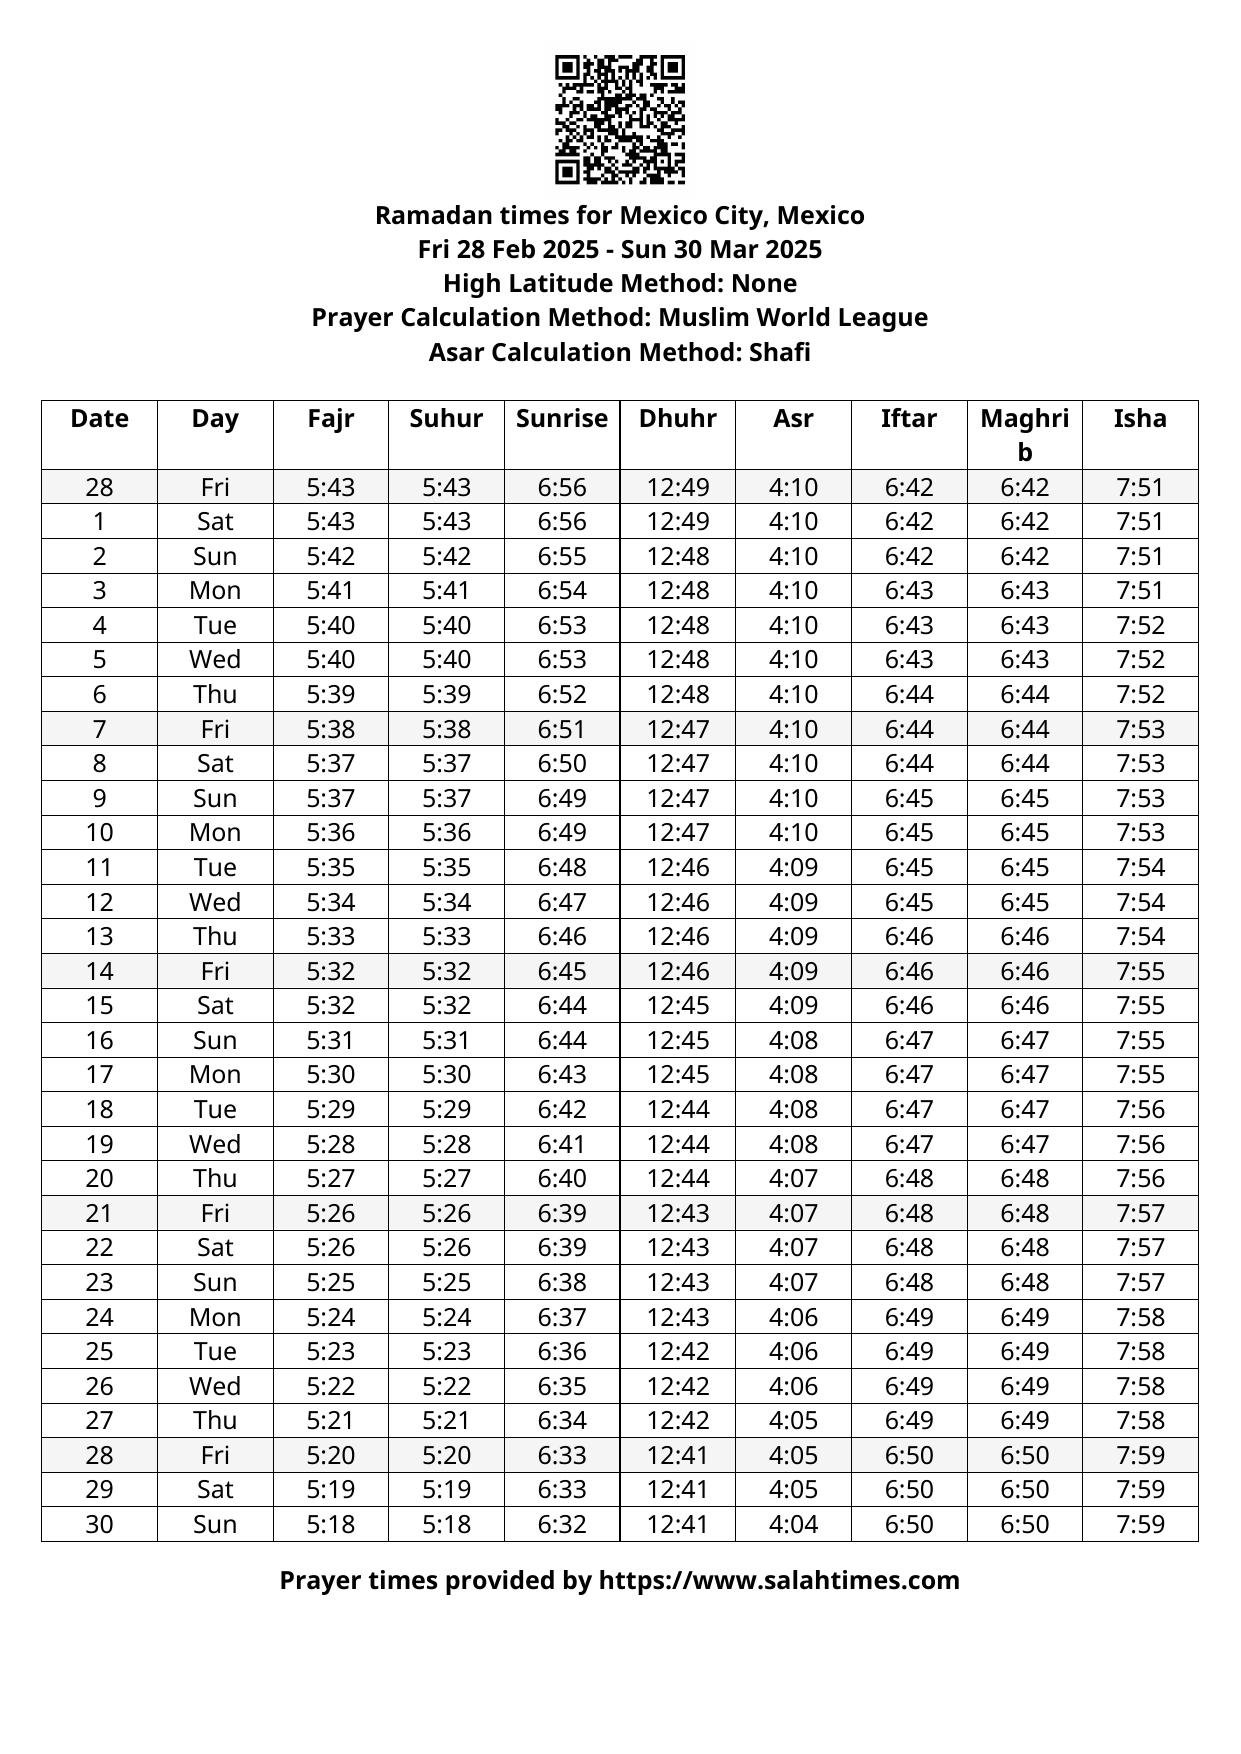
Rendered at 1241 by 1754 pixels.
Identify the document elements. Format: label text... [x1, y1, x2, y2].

table_cell 4:06 [736, 1369, 851, 1402]
table_cell 12:41 [621, 1438, 735, 1472]
table_cell 6:44 [968, 712, 1082, 745]
text Prayer Calculation Method: Muslim World League [42, 300, 1198, 334]
table_cell 6:48 [852, 1196, 967, 1229]
table_cell 12:47 [621, 712, 735, 745]
table_cell Thu [158, 677, 273, 711]
table_cell 4 [42, 608, 157, 642]
table_cell Wed [158, 1127, 273, 1160]
text Asar Calculation Method: Shafi [42, 334, 1198, 368]
table_cell 12:43 [621, 1231, 735, 1264]
table_cell 7:56 [1083, 1161, 1198, 1195]
table_cell 5:33 [274, 919, 388, 953]
table_cell 5:26 [389, 1231, 504, 1264]
table_cell 6:49 [968, 1404, 1082, 1437]
table_cell 7:54 [1083, 885, 1198, 918]
table_header Day [158, 401, 273, 469]
table_cell 4:10 [736, 816, 851, 849]
table_cell 5:20 [389, 1438, 504, 1472]
table_cell 23 [42, 1265, 157, 1299]
table_header Sunrise [505, 401, 619, 469]
table_cell 4:10 [736, 643, 851, 676]
table_cell 5:40 [389, 643, 504, 676]
table_cell Thu [158, 1404, 273, 1437]
table_cell 4:05 [736, 1473, 851, 1506]
table_cell 6:46 [852, 919, 967, 953]
table_cell 6:45 [968, 885, 1082, 918]
table_cell 4:08 [736, 1092, 851, 1126]
table_cell 6:49 [505, 816, 619, 849]
table_cell 5:21 [389, 1404, 504, 1437]
table_cell 5:31 [389, 1023, 504, 1057]
table_cell 4:10 [736, 677, 851, 711]
table_cell 5:36 [274, 816, 388, 849]
table_cell 6:50 [968, 1473, 1082, 1506]
table_cell 6:48 [968, 1231, 1082, 1264]
table_cell 7:52 [1083, 608, 1198, 642]
table_cell 5:19 [274, 1473, 388, 1506]
table_cell 13 [42, 919, 157, 953]
table_cell 12:46 [621, 954, 735, 987]
table_cell 6:49 [968, 1369, 1082, 1402]
table_cell 7:52 [1083, 677, 1198, 711]
table_cell 15 [42, 989, 157, 1022]
table_cell 6:50 [505, 746, 619, 780]
table_cell 4:05 [736, 1438, 851, 1472]
table_cell 7:59 [1083, 1438, 1198, 1472]
table_cell 12:47 [621, 781, 735, 814]
text Ramadan times for Mexico City, Mexico [42, 198, 1198, 232]
table_cell 25 [42, 1334, 157, 1368]
table_cell 6:53 [505, 643, 619, 676]
text High Latitude Method: None [42, 266, 1198, 300]
table_cell 6:44 [852, 677, 967, 711]
table_cell 6:44 [968, 677, 1082, 711]
table_cell 4:10 [736, 608, 851, 642]
table_cell Sun [158, 1265, 273, 1299]
table_cell Fri [158, 1196, 273, 1229]
table_cell 5:37 [389, 746, 504, 780]
table_cell 24 [42, 1300, 157, 1333]
table_cell 6:47 [852, 1058, 967, 1091]
table_cell 5:28 [389, 1127, 504, 1160]
table_header Suhur [389, 401, 504, 469]
table_cell Mon [158, 816, 273, 849]
table_cell 7:53 [1083, 816, 1198, 849]
table_cell 6:43 [968, 574, 1082, 607]
table_cell 6:42 [505, 1092, 619, 1126]
table_cell 6:42 [968, 504, 1082, 538]
table_cell 12:45 [621, 989, 735, 1022]
table_cell 12:42 [621, 1369, 735, 1402]
table_cell Wed [158, 1369, 273, 1402]
table_cell 12:42 [621, 1334, 735, 1368]
table_header Isha [1083, 401, 1198, 469]
table_cell 6:36 [505, 1334, 619, 1368]
table_cell 3 [42, 574, 157, 607]
table_cell 6:41 [505, 1127, 619, 1160]
table_cell 12:42 [621, 1404, 735, 1437]
table_cell 4:10 [736, 781, 851, 814]
table_cell 6:45 [968, 850, 1082, 884]
table_cell 5:26 [274, 1231, 388, 1264]
table_cell 6:45 [505, 954, 619, 987]
table_cell 6:33 [505, 1473, 619, 1506]
table_cell 5:24 [389, 1300, 504, 1333]
table_cell 6:50 [852, 1473, 967, 1506]
table_cell 6:45 [852, 850, 967, 884]
table_cell 5:27 [389, 1161, 504, 1195]
table_cell 12:41 [621, 1473, 735, 1506]
table_cell 4:07 [736, 1231, 851, 1264]
table_cell Fri [158, 470, 273, 503]
table_cell 7:55 [1083, 989, 1198, 1022]
table_cell 7:52 [1083, 643, 1198, 676]
table_cell 5:29 [389, 1092, 504, 1126]
table_cell Wed [158, 885, 273, 918]
table_cell 4:10 [736, 712, 851, 745]
table_cell 6:45 [852, 885, 967, 918]
table_cell Fri [158, 954, 273, 987]
table_cell 6:47 [968, 1023, 1082, 1057]
table_cell 5:39 [389, 677, 504, 711]
table_cell 12:44 [621, 1161, 735, 1195]
table_cell 5:41 [389, 574, 504, 607]
table_cell 6:42 [852, 504, 967, 538]
table_cell 7:55 [1083, 954, 1198, 987]
table_cell 6:48 [968, 1196, 1082, 1229]
table_cell 6 [42, 677, 157, 711]
table_cell 6:46 [968, 989, 1082, 1022]
table_cell 5:32 [389, 954, 504, 987]
table_cell 6:46 [852, 989, 967, 1022]
table_cell 12:44 [621, 1127, 735, 1160]
table_cell 4:09 [736, 919, 851, 953]
picture [542, 41, 699, 198]
table_cell 19 [42, 1127, 157, 1160]
table_cell 2 [42, 539, 157, 572]
table_cell 4:10 [736, 504, 851, 538]
table_cell 5:24 [274, 1300, 388, 1333]
table_cell Tue [158, 850, 273, 884]
table_cell 6:43 [505, 1058, 619, 1091]
table_cell 6:47 [968, 1058, 1082, 1091]
table_cell 7:59 [1083, 1473, 1198, 1506]
table_cell 6:43 [852, 643, 967, 676]
table_cell 4:09 [736, 989, 851, 1022]
table_cell 6:46 [968, 919, 1082, 953]
table_cell 6:39 [505, 1196, 619, 1229]
table_cell 12:41 [621, 1507, 735, 1541]
table_cell 10 [42, 816, 157, 849]
table_cell Fri [158, 712, 273, 745]
table_cell 4:04 [736, 1507, 851, 1541]
table_cell 28 [42, 470, 157, 503]
table_cell 6:45 [968, 781, 1082, 814]
table_cell 6:43 [968, 608, 1082, 642]
table_cell 4:06 [736, 1334, 851, 1368]
table_cell 14 [42, 954, 157, 987]
table_cell 5 [42, 643, 157, 676]
table_cell 6:47 [852, 1023, 967, 1057]
table_cell Mon [158, 1300, 273, 1333]
table_cell 6:46 [968, 954, 1082, 987]
table_cell 4:05 [736, 1404, 851, 1437]
table_cell 5:26 [389, 1196, 504, 1229]
table_cell 5:26 [274, 1196, 388, 1229]
table_cell 6:32 [505, 1507, 619, 1541]
table_cell 6:56 [505, 470, 619, 503]
table_cell 7:53 [1083, 781, 1198, 814]
table_cell 6:47 [968, 1092, 1082, 1126]
table_cell 7:56 [1083, 1092, 1198, 1126]
table_cell 4:10 [736, 539, 851, 572]
table_cell 5:18 [389, 1507, 504, 1541]
table_cell 7:58 [1083, 1334, 1198, 1368]
table_header Maghrib [968, 401, 1082, 469]
table_cell Tue [158, 1334, 273, 1368]
table_cell 5:23 [389, 1334, 504, 1368]
table_cell 7:51 [1083, 574, 1198, 607]
table_cell 26 [42, 1369, 157, 1402]
table_cell 12:47 [621, 746, 735, 780]
table_cell 6:49 [505, 781, 619, 814]
table_cell 11 [42, 850, 157, 884]
table_cell 6:42 [968, 539, 1082, 572]
table_cell 6:51 [505, 712, 619, 745]
table_cell 12:43 [621, 1196, 735, 1229]
table_cell 21 [42, 1196, 157, 1229]
table_cell 5:37 [274, 781, 388, 814]
table_cell 6:43 [852, 574, 967, 607]
table_cell 6:49 [852, 1369, 967, 1402]
table_cell 6:44 [968, 746, 1082, 780]
table_cell 7:55 [1083, 1023, 1198, 1057]
table_header Date [42, 401, 157, 469]
table_cell 5:40 [274, 643, 388, 676]
table_cell 5:22 [389, 1369, 504, 1402]
table_cell Sat [158, 1231, 273, 1264]
table_cell 6:48 [852, 1231, 967, 1264]
table_cell 5:43 [274, 470, 388, 503]
table_cell 6:42 [968, 470, 1082, 503]
table_cell Mon [158, 574, 273, 607]
table_cell 12:43 [621, 1300, 735, 1333]
table_cell Tue [158, 1092, 273, 1126]
table_cell Sat [158, 1473, 273, 1506]
table_cell 6:44 [852, 712, 967, 745]
table_cell 28 [42, 1438, 157, 1472]
table_cell 5:18 [274, 1507, 388, 1541]
table_cell 5:22 [274, 1369, 388, 1402]
table_cell Sun [158, 1507, 273, 1541]
table_cell 5:29 [274, 1092, 388, 1126]
table_cell 6:37 [505, 1300, 619, 1333]
table_cell Sat [158, 504, 273, 538]
table_cell 7:54 [1083, 850, 1198, 884]
table_cell 7 [42, 712, 157, 745]
table_cell 5:33 [389, 919, 504, 953]
table_cell Tue [158, 608, 273, 642]
table_cell Mon [158, 1058, 273, 1091]
table_cell 4:08 [736, 1023, 851, 1057]
table_cell Thu [158, 1161, 273, 1195]
table_cell 6:49 [852, 1334, 967, 1368]
table_cell 5:23 [274, 1334, 388, 1368]
table_cell 5:20 [274, 1438, 388, 1472]
table_cell 6:47 [505, 885, 619, 918]
table_cell 6:48 [968, 1161, 1082, 1195]
table_cell 5:42 [274, 539, 388, 572]
table_cell 20 [42, 1161, 157, 1195]
table_cell 4:07 [736, 1196, 851, 1229]
table_cell 12:46 [621, 919, 735, 953]
table_cell 6:49 [852, 1404, 967, 1437]
table_cell 5:32 [274, 954, 388, 987]
table_cell Sun [158, 539, 273, 572]
table_cell 6:33 [505, 1438, 619, 1472]
table_cell 5:36 [389, 816, 504, 849]
table_cell 6:40 [505, 1161, 619, 1195]
table_cell 4:07 [736, 1265, 851, 1299]
table_cell 6:45 [852, 781, 967, 814]
table_cell 6:48 [852, 1265, 967, 1299]
table_cell 12:49 [621, 504, 735, 538]
table_cell 5:34 [274, 885, 388, 918]
table_cell 30 [42, 1507, 157, 1541]
table_cell 6:55 [505, 539, 619, 572]
table_cell 12:49 [621, 470, 735, 503]
table_cell 5:35 [274, 850, 388, 884]
table_cell 6:48 [852, 1161, 967, 1195]
table_cell 6:49 [968, 1334, 1082, 1368]
table_cell 5:28 [274, 1127, 388, 1160]
table_cell 7:51 [1083, 470, 1198, 503]
table_cell 5:25 [389, 1265, 504, 1299]
table_cell 5:30 [274, 1058, 388, 1091]
table_cell Sat [158, 746, 273, 780]
table_cell 5:41 [274, 574, 388, 607]
table_cell 4:09 [736, 850, 851, 884]
table_cell 6:45 [968, 816, 1082, 849]
table_cell 1 [42, 504, 157, 538]
table_cell 6:56 [505, 504, 619, 538]
table_cell 4:08 [736, 1127, 851, 1160]
table_cell 12:48 [621, 643, 735, 676]
table_cell 12:48 [621, 574, 735, 607]
table_cell 5:27 [274, 1161, 388, 1195]
table_cell 6:50 [968, 1438, 1082, 1472]
table_cell 12:46 [621, 885, 735, 918]
table_cell 12 [42, 885, 157, 918]
table_cell 6:49 [968, 1300, 1082, 1333]
table_cell 17 [42, 1058, 157, 1091]
table_cell 7:59 [1083, 1507, 1198, 1541]
table_cell 12:48 [621, 677, 735, 711]
table_cell 5:34 [389, 885, 504, 918]
table_cell 5:35 [389, 850, 504, 884]
table_cell 29 [42, 1473, 157, 1506]
table_cell 12:43 [621, 1265, 735, 1299]
table_cell 9 [42, 781, 157, 814]
table_cell 5:19 [389, 1473, 504, 1506]
table_cell 5:32 [389, 989, 504, 1022]
table_cell 6:45 [852, 816, 967, 849]
table_cell 12:45 [621, 1023, 735, 1057]
table_cell 7:54 [1083, 919, 1198, 953]
table_cell 4:10 [736, 574, 851, 607]
table_cell 6:53 [505, 608, 619, 642]
table_cell 6:48 [968, 1265, 1082, 1299]
table_cell Sun [158, 781, 273, 814]
table_cell 7:57 [1083, 1265, 1198, 1299]
table_cell 4:08 [736, 1058, 851, 1091]
table_cell 4:06 [736, 1300, 851, 1333]
table_cell 12:48 [621, 539, 735, 572]
table_cell 5:30 [389, 1058, 504, 1091]
table_cell Fri [158, 1438, 273, 1472]
text Prayer times provided by https://www.salahtimes.com [42, 1563, 1198, 1597]
table_cell 6:39 [505, 1231, 619, 1264]
table_cell 6:50 [852, 1438, 967, 1472]
table_cell 7:57 [1083, 1231, 1198, 1264]
table_cell Thu [158, 919, 273, 953]
table_cell 5:40 [274, 608, 388, 642]
table_cell 5:43 [389, 470, 504, 503]
table_cell 12:46 [621, 850, 735, 884]
table_cell 5:37 [389, 781, 504, 814]
table_cell 5:40 [389, 608, 504, 642]
table_cell 6:50 [968, 1507, 1082, 1541]
table_cell 7:53 [1083, 712, 1198, 745]
table_cell 6:54 [505, 574, 619, 607]
table_cell 5:25 [274, 1265, 388, 1299]
table_cell 6:48 [505, 850, 619, 884]
table_cell 6:47 [852, 1092, 967, 1126]
table_cell Sun [158, 1023, 273, 1057]
table_cell 12:44 [621, 1092, 735, 1126]
table_cell 7:55 [1083, 1058, 1198, 1091]
table_cell 7:58 [1083, 1404, 1198, 1437]
table_cell 6:46 [505, 919, 619, 953]
table_cell 7:58 [1083, 1369, 1198, 1402]
table_cell Sat [158, 989, 273, 1022]
table_cell 16 [42, 1023, 157, 1057]
table_header Dhuhr [621, 401, 735, 469]
table_cell 7:56 [1083, 1127, 1198, 1160]
table_cell 6:50 [852, 1507, 967, 1541]
table_cell 12:45 [621, 1058, 735, 1091]
table_cell 6:43 [968, 643, 1082, 676]
table_cell 4:09 [736, 885, 851, 918]
table_cell 4:07 [736, 1161, 851, 1195]
table_cell 27 [42, 1404, 157, 1437]
table_cell 5:43 [389, 504, 504, 538]
table_cell 12:48 [621, 608, 735, 642]
table_cell 8 [42, 746, 157, 780]
table_cell 7:51 [1083, 504, 1198, 538]
table_cell 6:43 [852, 608, 967, 642]
table_cell 6:47 [852, 1127, 967, 1160]
table_cell 6:42 [852, 470, 967, 503]
table_cell 18 [42, 1092, 157, 1126]
table_cell 6:49 [852, 1300, 967, 1333]
table_cell 5:38 [389, 712, 504, 745]
table_cell 6:47 [968, 1127, 1082, 1160]
table_cell 6:44 [505, 1023, 619, 1057]
table_cell 6:34 [505, 1404, 619, 1437]
table_cell 4:10 [736, 746, 851, 780]
table_cell 7:58 [1083, 1300, 1198, 1333]
table_cell 7:57 [1083, 1196, 1198, 1229]
table_cell 5:42 [389, 539, 504, 572]
table_header Fajr [274, 401, 388, 469]
table_cell 5:21 [274, 1404, 388, 1437]
text Fri 28 Feb 2025 - Sun 30 Mar 2025 [42, 232, 1198, 266]
table_cell 5:31 [274, 1023, 388, 1057]
table_cell Wed [158, 643, 273, 676]
table_cell 5:39 [274, 677, 388, 711]
table_cell 22 [42, 1231, 157, 1264]
table_cell 6:38 [505, 1265, 619, 1299]
table_header Iftar [852, 401, 967, 469]
table_header Asr [736, 401, 851, 469]
table_cell 6:44 [505, 989, 619, 1022]
table_cell 5:38 [274, 712, 388, 745]
table_cell 6:35 [505, 1369, 619, 1402]
table_cell 6:44 [852, 746, 967, 780]
table_cell 4:10 [736, 470, 851, 503]
table_cell 6:46 [852, 954, 967, 987]
table_cell 6:42 [852, 539, 967, 572]
table_cell 12:47 [621, 816, 735, 849]
table_cell 5:37 [274, 746, 388, 780]
table_cell 4:09 [736, 954, 851, 987]
table_cell 5:32 [274, 989, 388, 1022]
table_cell 7:53 [1083, 746, 1198, 780]
table_cell 5:43 [274, 504, 388, 538]
table_cell 7:51 [1083, 539, 1198, 572]
table_cell 6:52 [505, 677, 619, 711]
